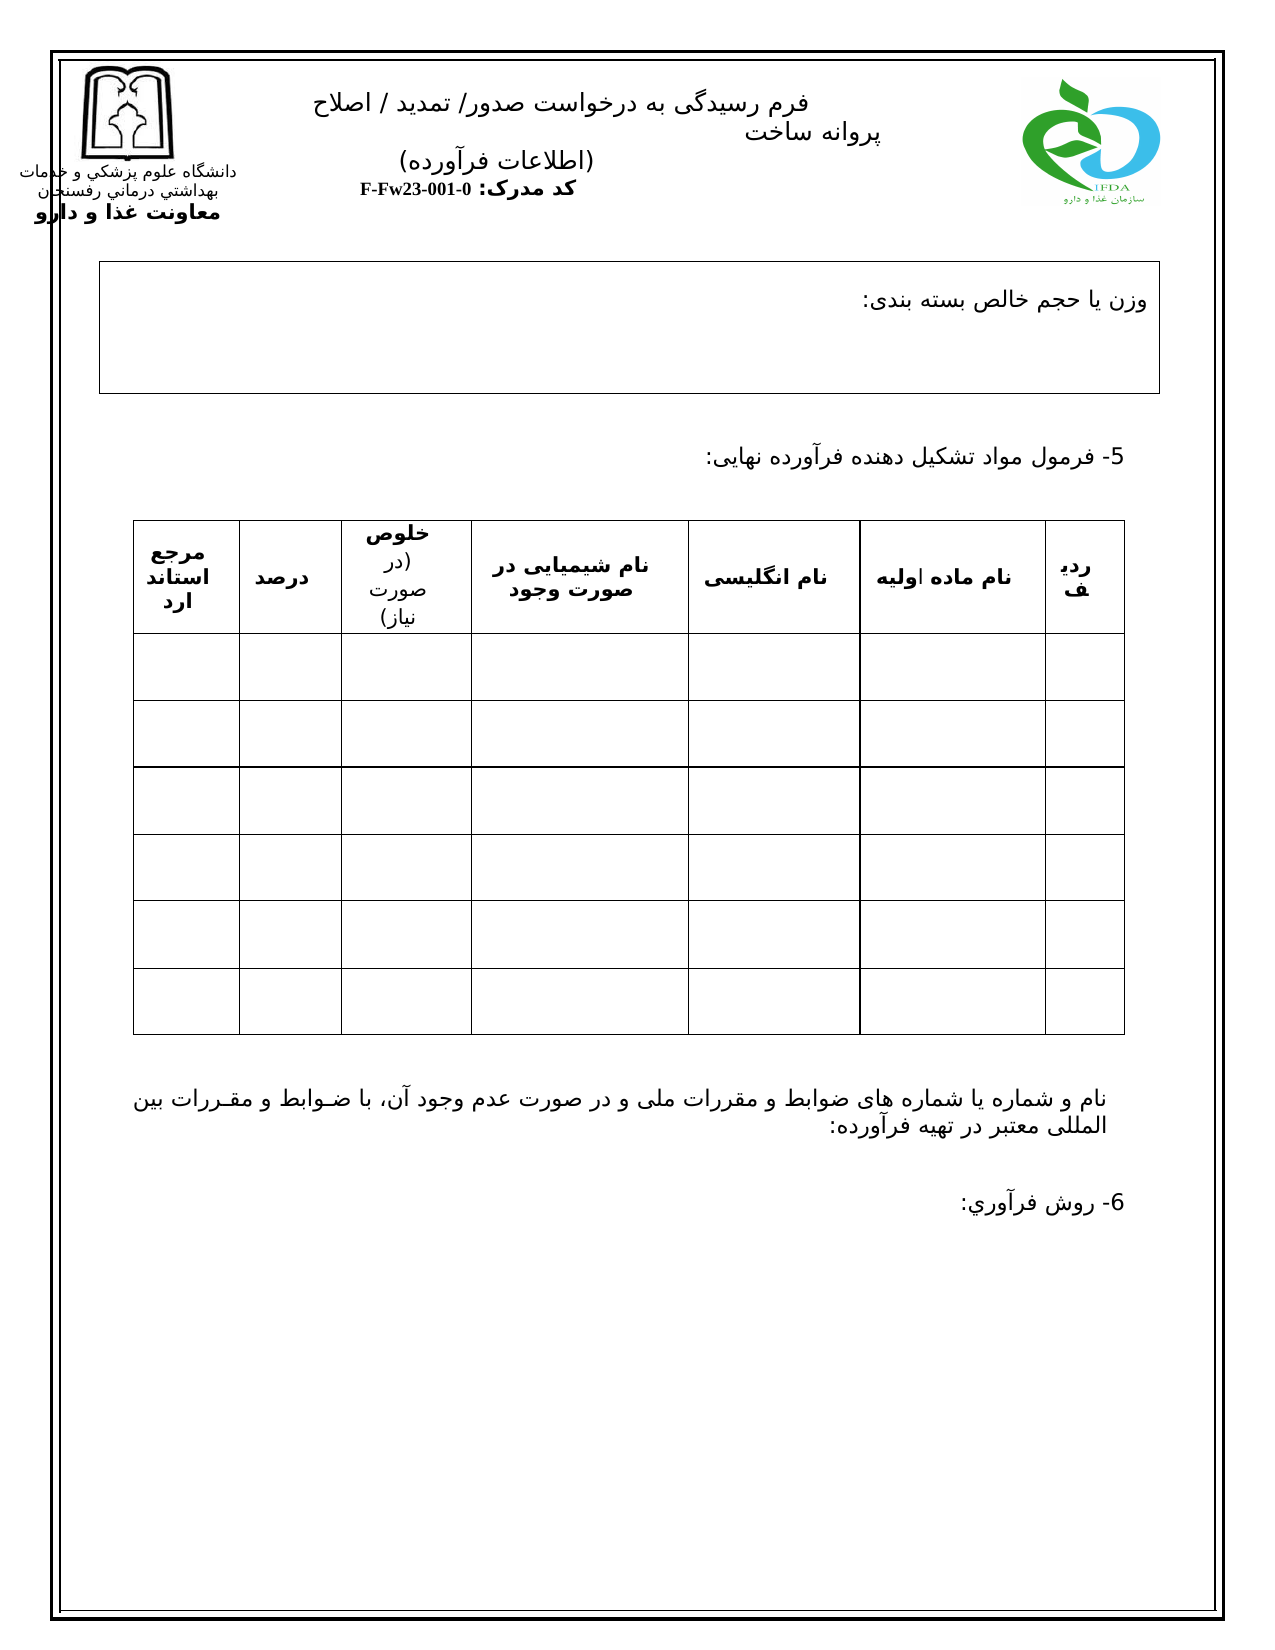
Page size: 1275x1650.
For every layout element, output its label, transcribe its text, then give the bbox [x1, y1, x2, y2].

table_cell [342, 901, 471, 967]
table_cell [342, 969, 471, 1034]
table_cell [689, 901, 859, 967]
table_header درصد [240, 521, 341, 632]
table_cell [689, 969, 859, 1034]
table_cell [342, 701, 471, 766]
table_cell [689, 634, 859, 699]
picture [74, 61, 182, 162]
table_cell [1046, 768, 1124, 833]
table_cell [342, 634, 471, 699]
table_cell [240, 969, 341, 1034]
table_header نام فرآورده: علامت تجاری: مورد مصرف: مشخصات بسته بندی: وزن يا حجم خالص بسته بندی: [100, 262, 1159, 393]
table_cell [1046, 634, 1124, 699]
table_cell [342, 835, 471, 900]
table_cell [134, 901, 239, 967]
table_cell [861, 969, 1045, 1034]
table_cell [689, 835, 859, 900]
table_cell [861, 835, 1045, 900]
table_cell [342, 768, 471, 833]
table_cell [134, 768, 239, 833]
table_cell [240, 901, 341, 967]
table_header مرجع استاندارد [134, 521, 239, 632]
table_cell [1046, 901, 1124, 967]
table_cell [861, 768, 1045, 833]
table_cell [134, 969, 239, 1034]
table_cell [134, 634, 239, 699]
table_cell [1046, 835, 1124, 900]
table_header نام ماده اولیه [861, 521, 1045, 632]
table_cell [1046, 701, 1124, 766]
table_header رديف [1046, 521, 1124, 632]
table_cell [472, 835, 688, 900]
table_cell [472, 701, 688, 766]
text 6- روش فرآوري: [133, 1189, 1125, 1215]
text نام و شماره یا شماره های ضوابط و مقررات ملی و در صورت عدم وجود آن، با ضوابط و مقررات بین المللی معتبر در تهیه فرآورده: [133, 1085, 1108, 1139]
table_header خلوص (در صورت نیاز) [342, 521, 471, 632]
table_cell [472, 969, 688, 1034]
table_cell [472, 768, 688, 833]
table_cell [240, 634, 341, 699]
table_cell [134, 835, 239, 900]
table_header نام انگلیسی [689, 521, 859, 632]
table_cell [1046, 969, 1124, 1034]
table_cell [861, 634, 1045, 699]
table_cell [240, 768, 341, 833]
table_cell [861, 901, 1045, 967]
table_cell [689, 768, 859, 833]
table_cell [240, 835, 341, 900]
table_cell [689, 701, 859, 766]
table_cell [240, 701, 341, 766]
table_header نام شیمیایی در صورت وجود [472, 521, 688, 632]
table_cell [134, 701, 239, 766]
table_cell [861, 701, 1045, 766]
table_cell [472, 634, 688, 699]
picture [1021, 77, 1162, 206]
text 5- فرمول مواد تشکيل دهنده فرآورده نهایی: [133, 443, 1125, 470]
table_cell [472, 901, 688, 967]
